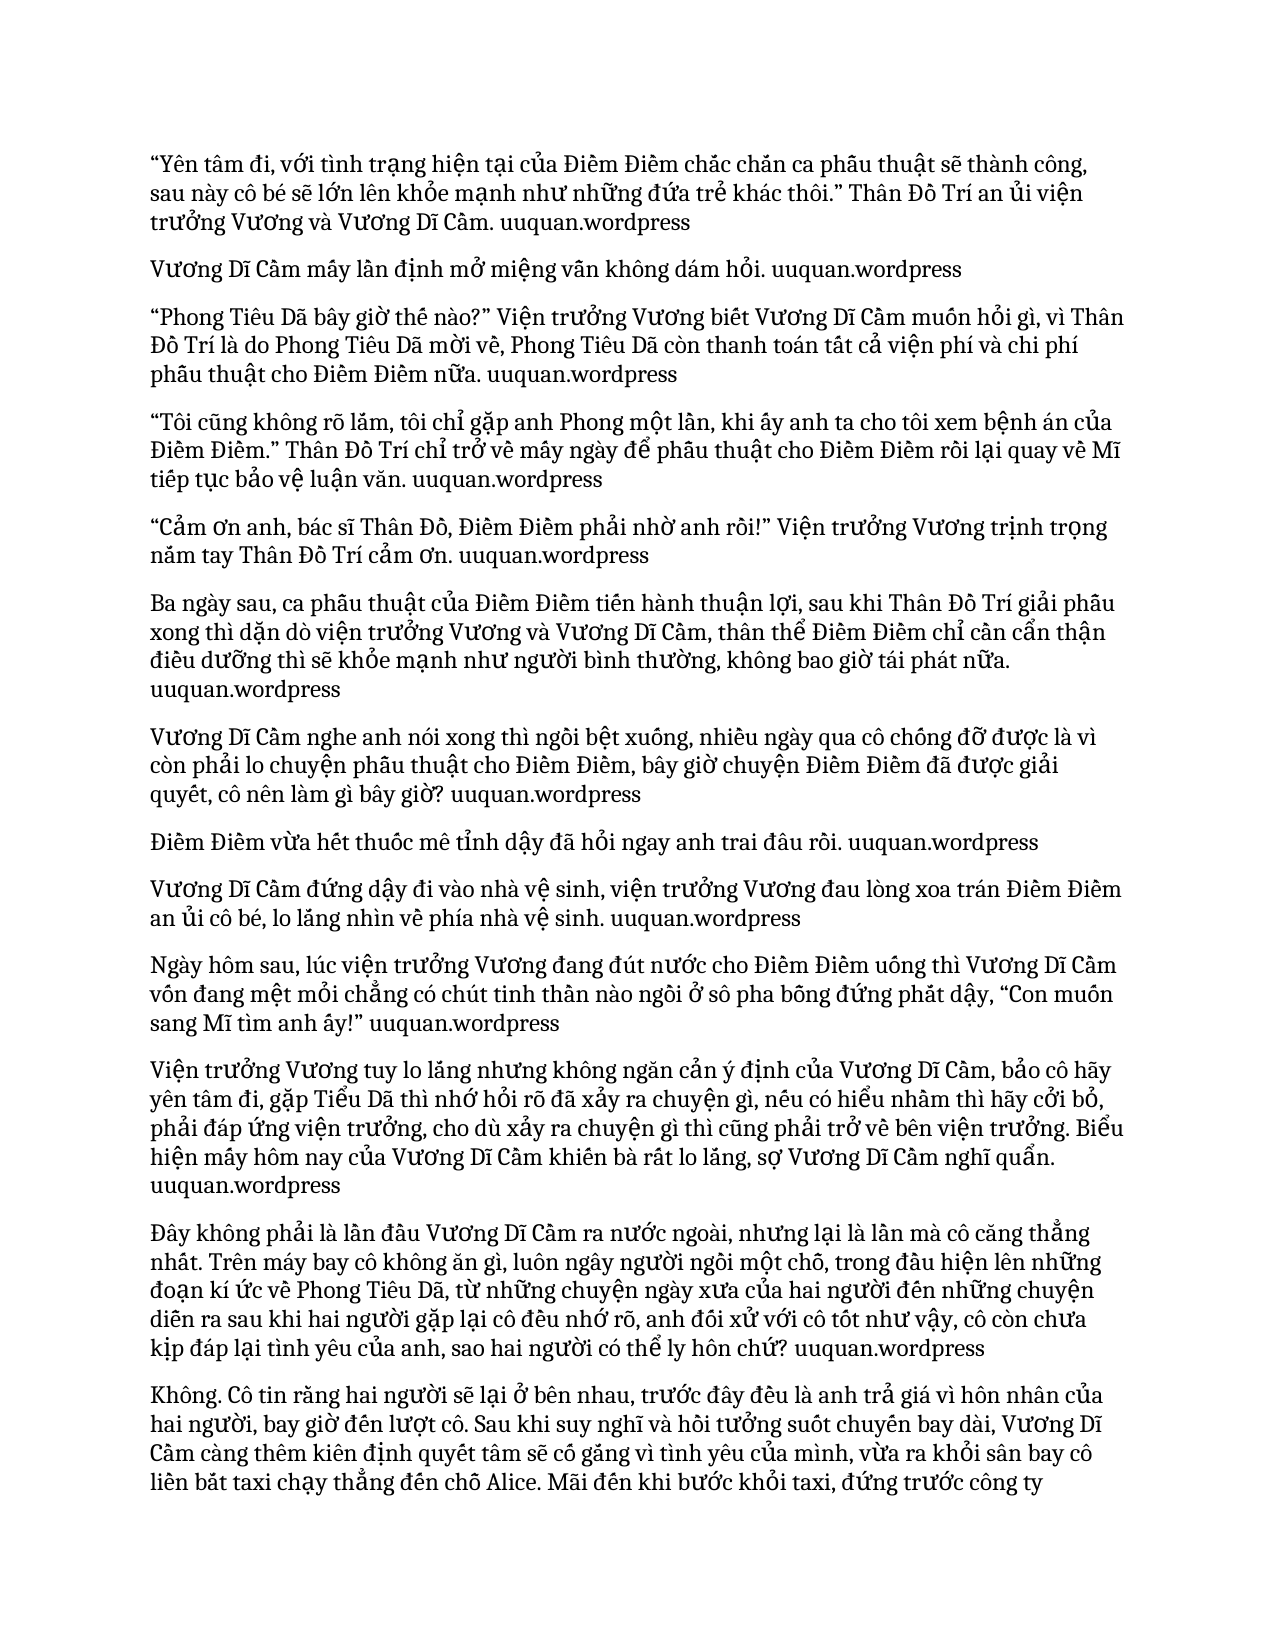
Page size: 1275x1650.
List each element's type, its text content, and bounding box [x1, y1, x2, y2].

text Vương Dĩ Cầm nghe anh nói xong thì ngồi bệt xuống, nhiều ngày qua cô chống đỡ được là vì còn phải lo chuyện phẫu thuật cho Điềm Điềm, bây giờ chuyện Điềm Điềm đã được giải quyết, cô nên làm gì bây giờ? uuquan.wordpress [150, 722, 1125, 809]
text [150, 1381, 1125, 1496]
text Điềm Điềm vừa hết thuốc mê tỉnh dậy đã hỏi ngay anh trai đâu rồi. uuquan.wordpress [150, 827, 1125, 856]
text “Cảm ơn anh, bác sĩ Thân Đồ, Điềm Điềm phải nhờ anh rồi!” Viện trưởng Vương trịnh trọng nắm tay Thân Đồ Trí cảm ơn. uuquan.wordpress [150, 512, 1125, 570]
text Vương Dĩ Cầm đứng dậy đi vào nhà vệ sinh, viện trưởng Vương đau lòng xoa trán Điềm Điềm an ủi cô bé, lo lắng nhìn về phía nhà vệ sinh. uuquan.wordpress [150, 875, 1125, 932]
text Đây không phải là lần đầu Vương Dĩ Cầm ra nước ngoài, nhưng lại là lần mà cô căng thẳng nhất. Trên máy bay cô không ăn gì, luôn ngây người ngồi một chỗ, trong đầu hiện lên những đoạn kí ức về Phong Tiêu Dã, từ những chuyện ngày xưa của hai người đến những chuyện diễn ra sau khi hai người gặp lại cô đều nhớ rõ, anh đối xử với cô tốt như vậy, cô còn chưa kịp đáp lại tình yêu của anh, sao hai người có thể ly hôn chứ? uuquan.wordpress [150, 1219, 1125, 1362]
text Ngày hôm sau, lúc viện trưởng Vương đang đút nước cho Điềm Điềm uống thì Vương Dĩ Cầm vốn đang mệt mỏi chẳng có chút tinh thần nào ngồi ở sô pha bỗng đứng phắt dậy, “Con muốn sang Mĩ tìm anh ấy!” uuquan.wordpress [150, 951, 1125, 1037]
text “Yên tâm đi, với tình trạng hiện tại của Điềm Điềm chắc chắn ca phẫu thuật sẽ thành công, sau này cô bé sẽ lớn lên khỏe mạnh như những đứa trẻ khác thôi.” Thân Đồ Trí an ủi viện trưởng Vương và Vương Dĩ Cầm. uuquan.wordpress [150, 150, 1125, 236]
text Ba ngày sau, ca phẫu thuật của Điềm Điềm tiến hành thuận lợi, sau khi Thân Đồ Trí giải phẫu xong thì dặn dò viện trưởng Vương và Vương Dĩ Cầm, thân thể Điềm Điềm chỉ cần cẩn thận điều dưỡng thì sẽ khỏe mạnh như người bình thường, không bao giờ tái phát nữa. uuquan.wordpress [150, 589, 1125, 704]
text Viện trưởng Vương tuy lo lắng nhưng không ngăn cản ý định của Vương Dĩ Cầm, bảo cô hãy yên tâm đi, gặp Tiểu Dã thì nhớ hỏi rõ đã xảy ra chuyện gì, nếu có hiểu nhầm thì hãy cởi bỏ, phải đáp ứng viện trưởng, cho dù xảy ra chuyện gì thì cũng phải trở về bên viện trưởng. Biểu hiện mấy hôm nay của Vương Dĩ Cầm khiến bà rất lo lắng, sợ Vương Dĩ Cầm nghĩ quẩn. uuquan.wordpress [150, 1056, 1125, 1200]
text “Phong Tiêu Dã bây giờ thế nào?” Viện trưởng Vương biết Vương Dĩ Cầm muốn hỏi gì, vì Thân Đồ Trí là do Phong Tiêu Dã mời về, Phong Tiêu Dã còn thanh toán tất cả viện phí và chi phí phẫu thuật cho Điềm Điềm nữa. uuquan.wordpress [150, 302, 1125, 389]
text “Tôi cũng không rõ lắm, tôi chỉ gặp anh Phong một lần, khi ấy anh ta cho tôi xem bệnh án của Điềm Điềm.” Thân Đồ Trí chỉ trở về mấy ngày để phẫu thuật cho Điềm Điềm rồi lại quay về Mĩ tiếp tục bảo vệ luận văn. uuquan.wordpress [150, 407, 1125, 494]
text Vương Dĩ Cầm mấy lần định mở miệng vẫn không dám hỏi. uuquan.wordpress [150, 255, 1125, 284]
